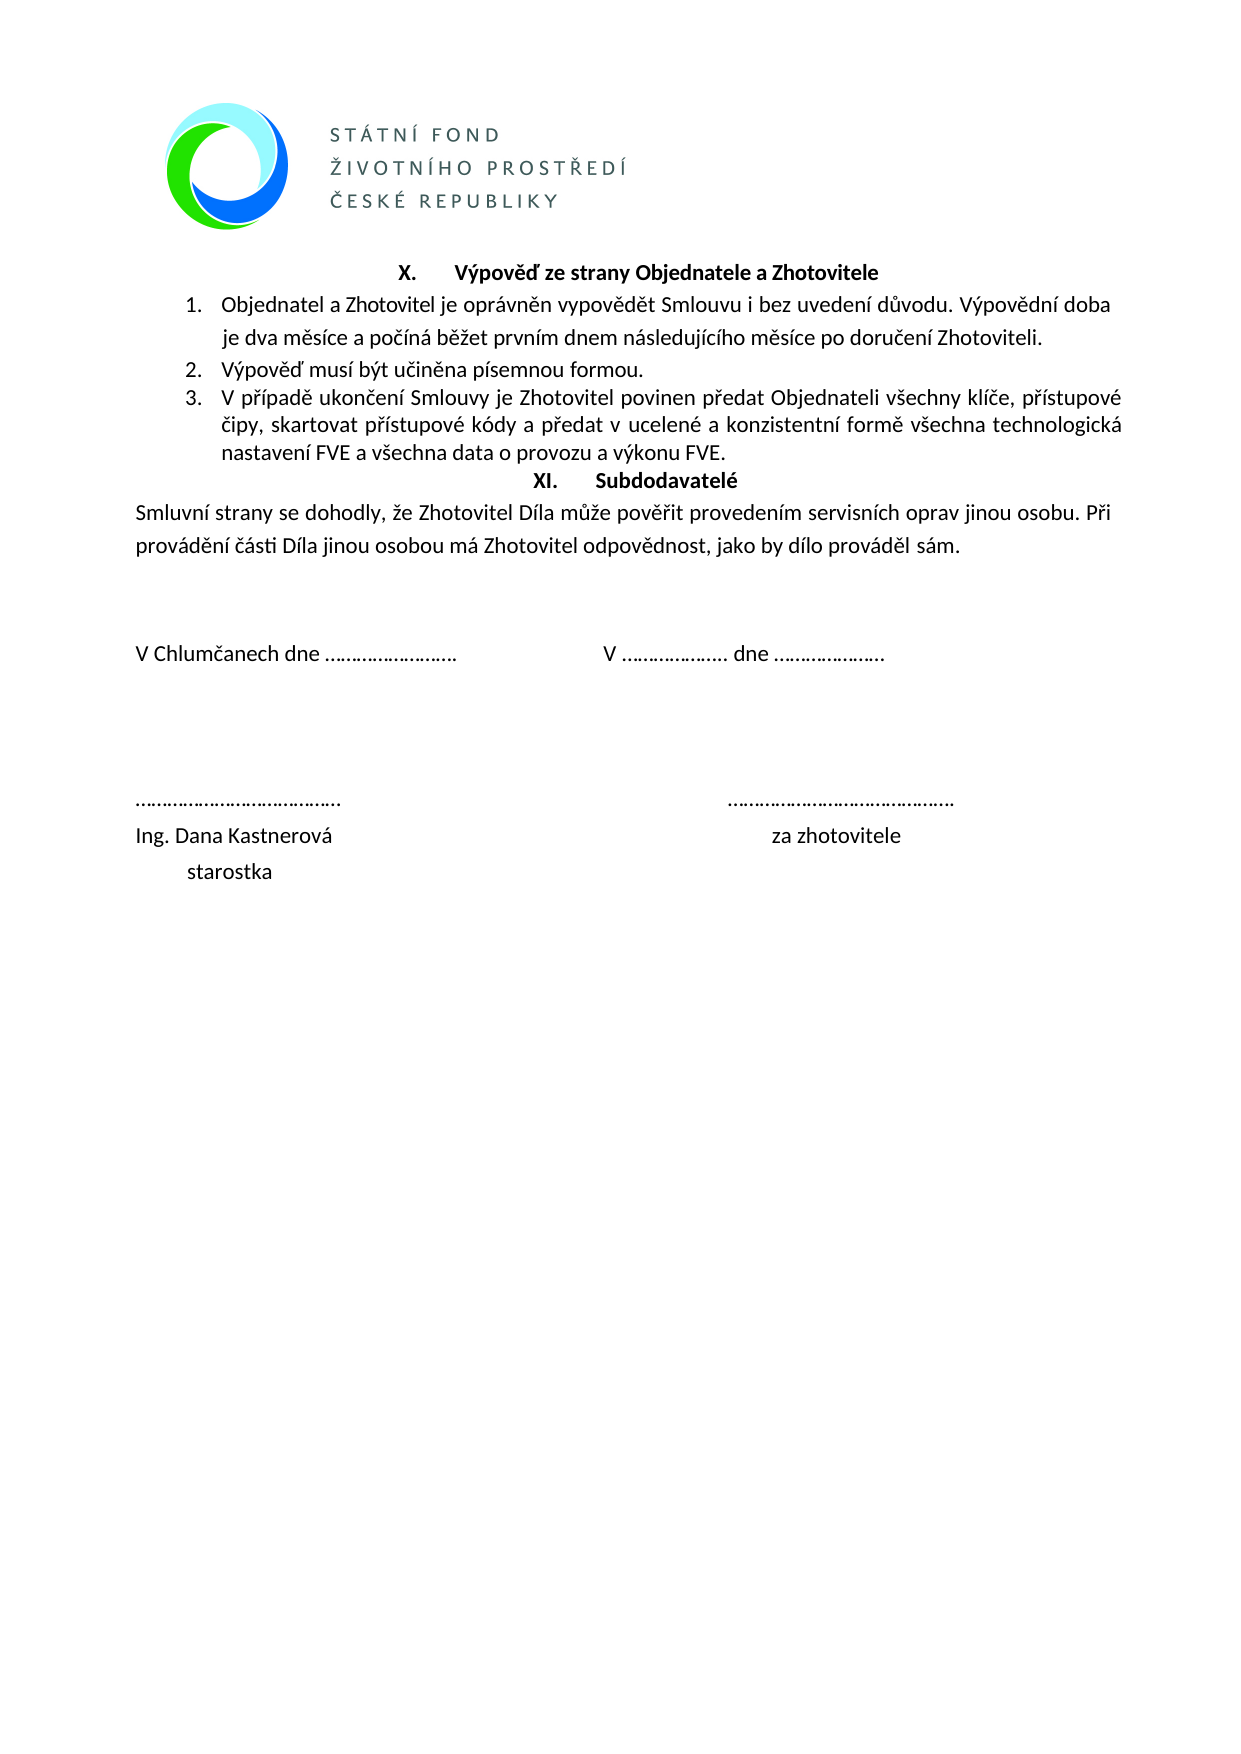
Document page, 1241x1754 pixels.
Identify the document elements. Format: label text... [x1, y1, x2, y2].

text V Chlumčanech dne ……………………. V ……………….. dne ………………… [135, 639, 1112, 667]
list Výpověď ze strany Objednatele a Zhotovitele [173, 258, 1123, 286]
text Ing. Dana Kastnerová za zhotovitele [135, 821, 1112, 849]
text starostka [135, 857, 1112, 885]
list Objednatel a Zhotovitel je oprávněn vypovědět Smlouvu i bez uvedení důvodu. Výpovědní doba je dva měsíce a počíná běžet prvním dnem následujícího měsíce po doručení Zhotoviteli. [185, 290, 1111, 351]
list Výpověď musí být učiněna písemnou formou. [185, 355, 1123, 383]
text Smluvní strany se dohodly, že Zhotovitel Díla může pověřit provedením servisních oprav jinou osobu. Při provádění části Díla jinou osobou má Zhotovitel odpovědnost, jako by dílo prováděl sám. [135, 498, 1112, 559]
text ………………………………… ……………………………………. [135, 784, 1112, 812]
picture [135, 73, 655, 259]
list V případě ukončení Smlouvy je Zhotovitel povinen předat Objednateli všechny klíče, přístupové čipy, skartovat přístupové kódy a předat v ucelené a konzistentní formě všechna technologická nastavení FVE a všechna data o provozu a výkonu FVE. [185, 383, 1123, 466]
list Subdodavatelé [173, 466, 1123, 494]
